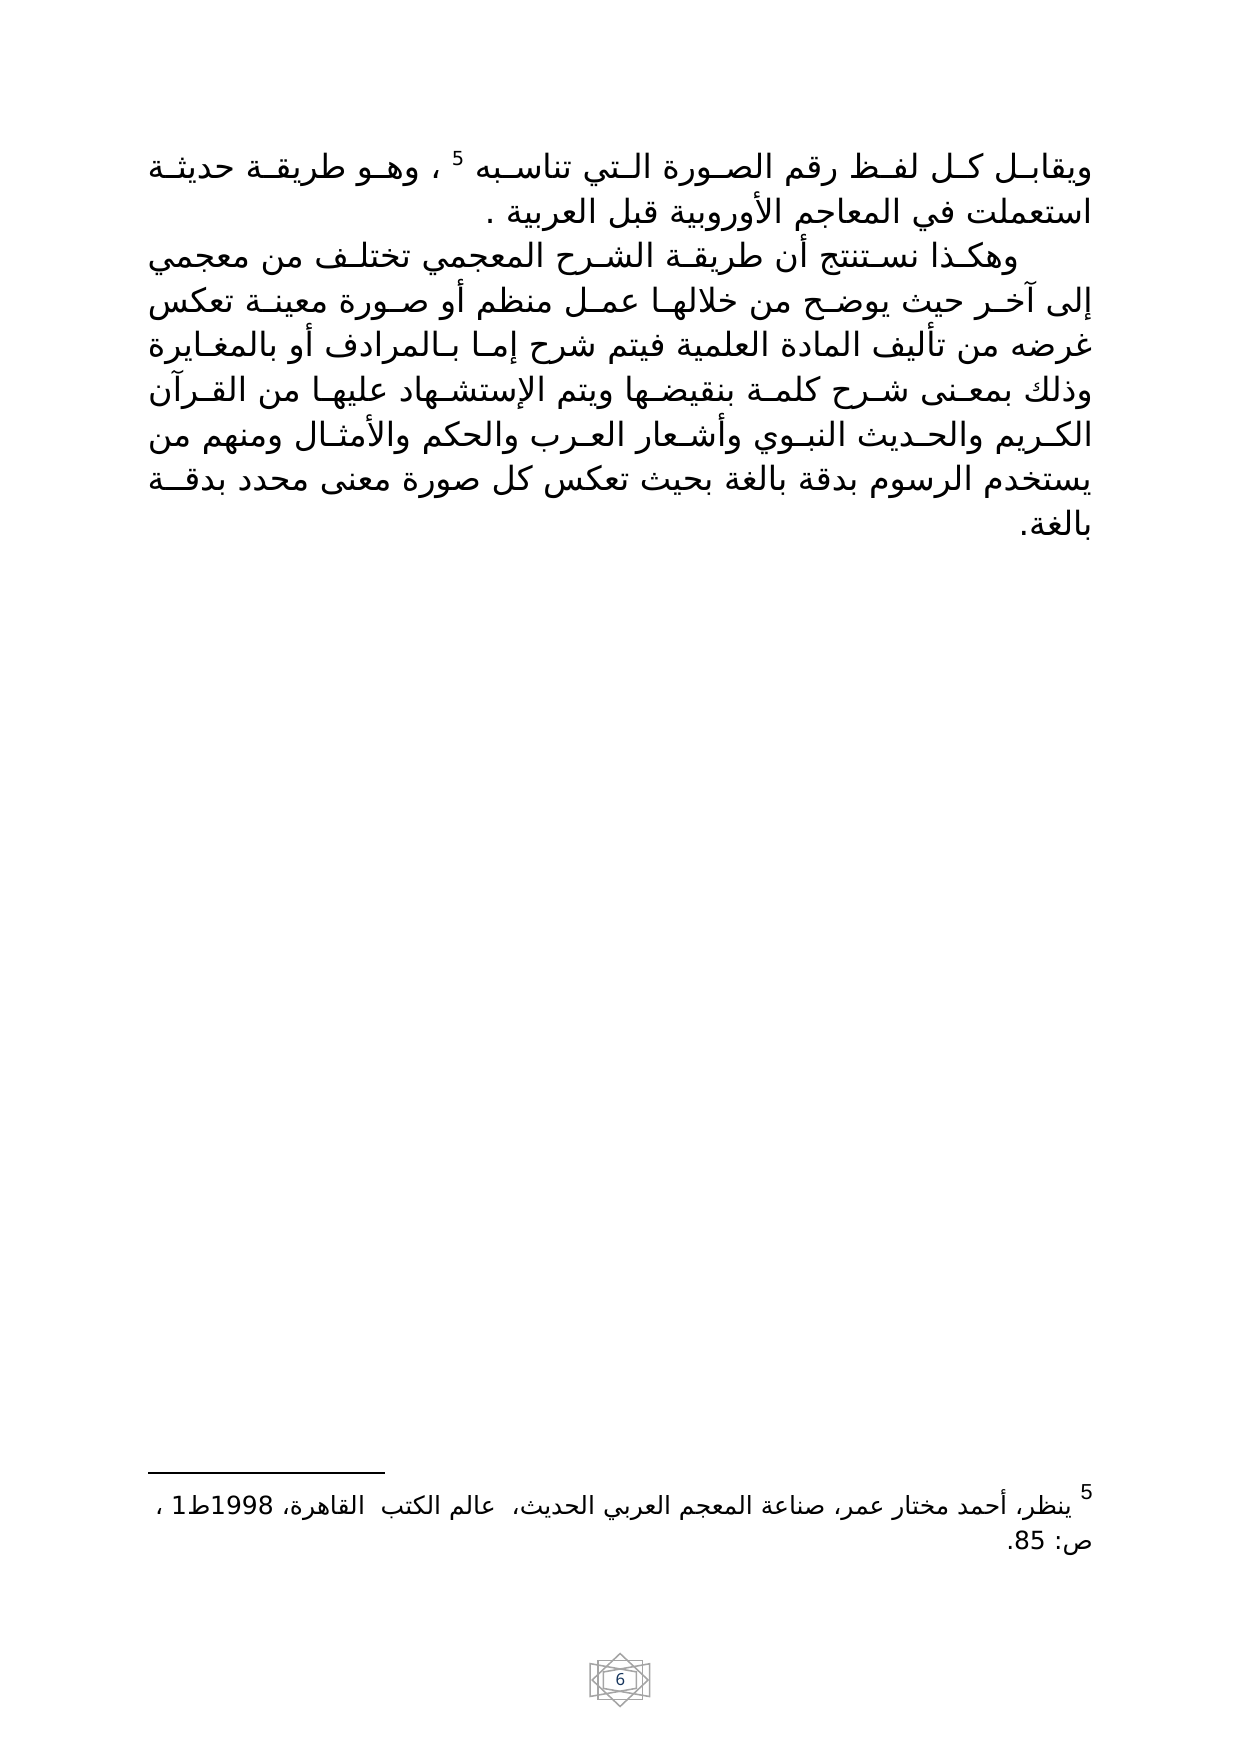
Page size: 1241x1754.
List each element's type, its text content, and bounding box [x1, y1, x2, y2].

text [148, 148, 1093, 231]
text وهكذا نستنتج أن طريقة الشرح المعجمي تختلف من معجمي إلى آخر حيث يوضح من خلالها عمل منظم أو صورة معينة تعكس غرضه من تأليف المادة العلمية فيتم شرح إما بالمرادف أو بالمغايرة وذلك بمعنى شرح كلمة بنقيضها ويتم الإستشهاد عليها من القرآن الكريم والحديث النبوي وأشعار العرب والحكم والأمثال ومنهم من يستخدم الرسوم بدقة بالغة بحيث تعكس كل صورة معنى محدد بدقة بالغة. [148, 237, 1093, 543]
